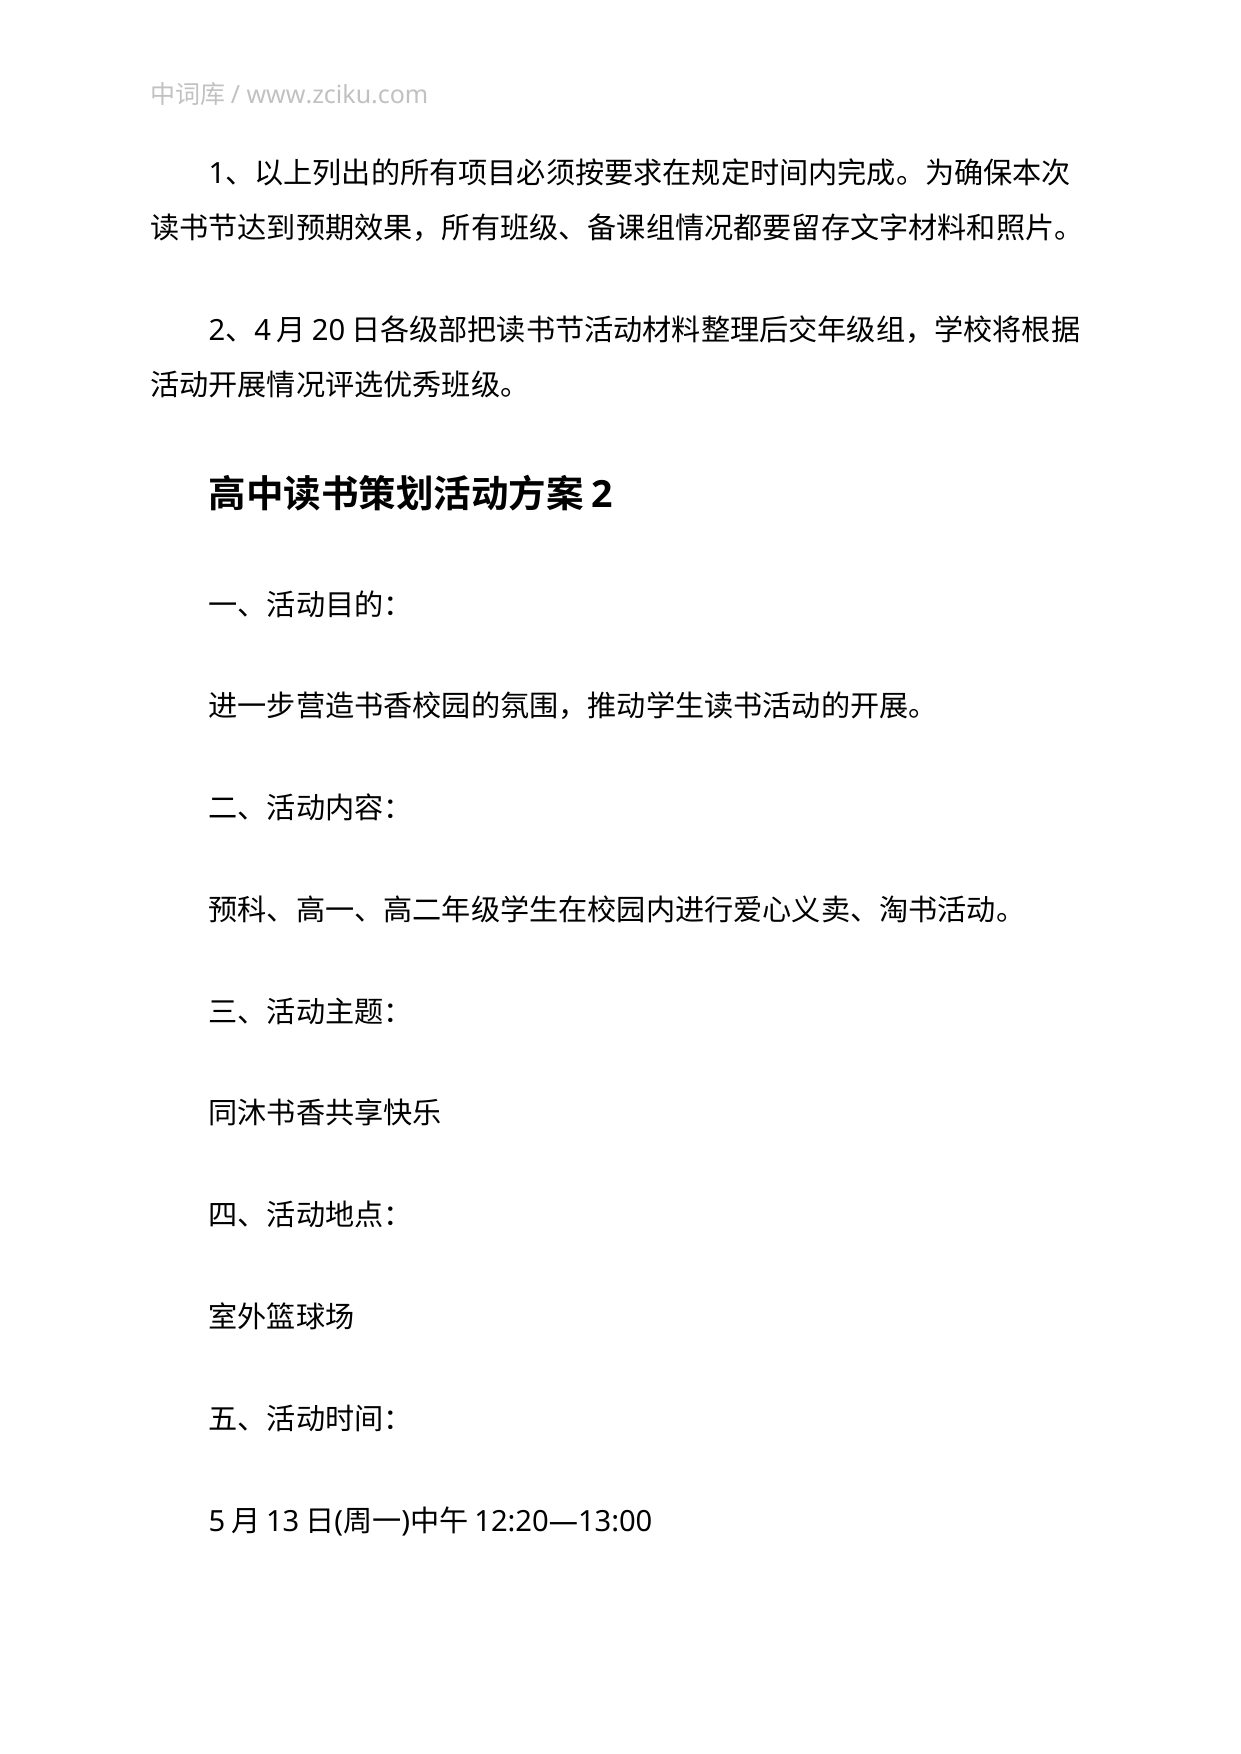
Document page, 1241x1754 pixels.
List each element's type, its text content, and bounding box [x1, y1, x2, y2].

text 进一步营造书香校园的氛围，推动学生读书活动的开展。 [150, 683, 1090, 725]
text 同沐书香共享快乐 [150, 1090, 1090, 1132]
text 5月13日(周一)中午12:20—13:00 [150, 1497, 1090, 1539]
text 预科、高一、高二年级学生在校园内进行爱心义卖、淘书活动。 [150, 886, 1090, 929]
text 室外篮球场 [150, 1293, 1090, 1336]
text 一、活动目的： [150, 581, 1090, 623]
text 二、活动内容： [150, 785, 1090, 827]
text 五、活动时间： [150, 1395, 1090, 1438]
text 1、以上列出的所有项目必须按要求在规定时间内完成。为确保本次读书节达到预期效果，所有班级、备课组情况都要留存文字材料和照片。 [150, 150, 1090, 247]
text 三、活动主题： [150, 988, 1090, 1031]
text 四、活动地点： [150, 1192, 1090, 1234]
text 高中读书策划活动方案2 [150, 463, 1090, 518]
text 2、4月20日各级部把读书节活动材料整理后交年级组，学校将根据活动开展情况评选优秀班级。 [150, 307, 1090, 404]
